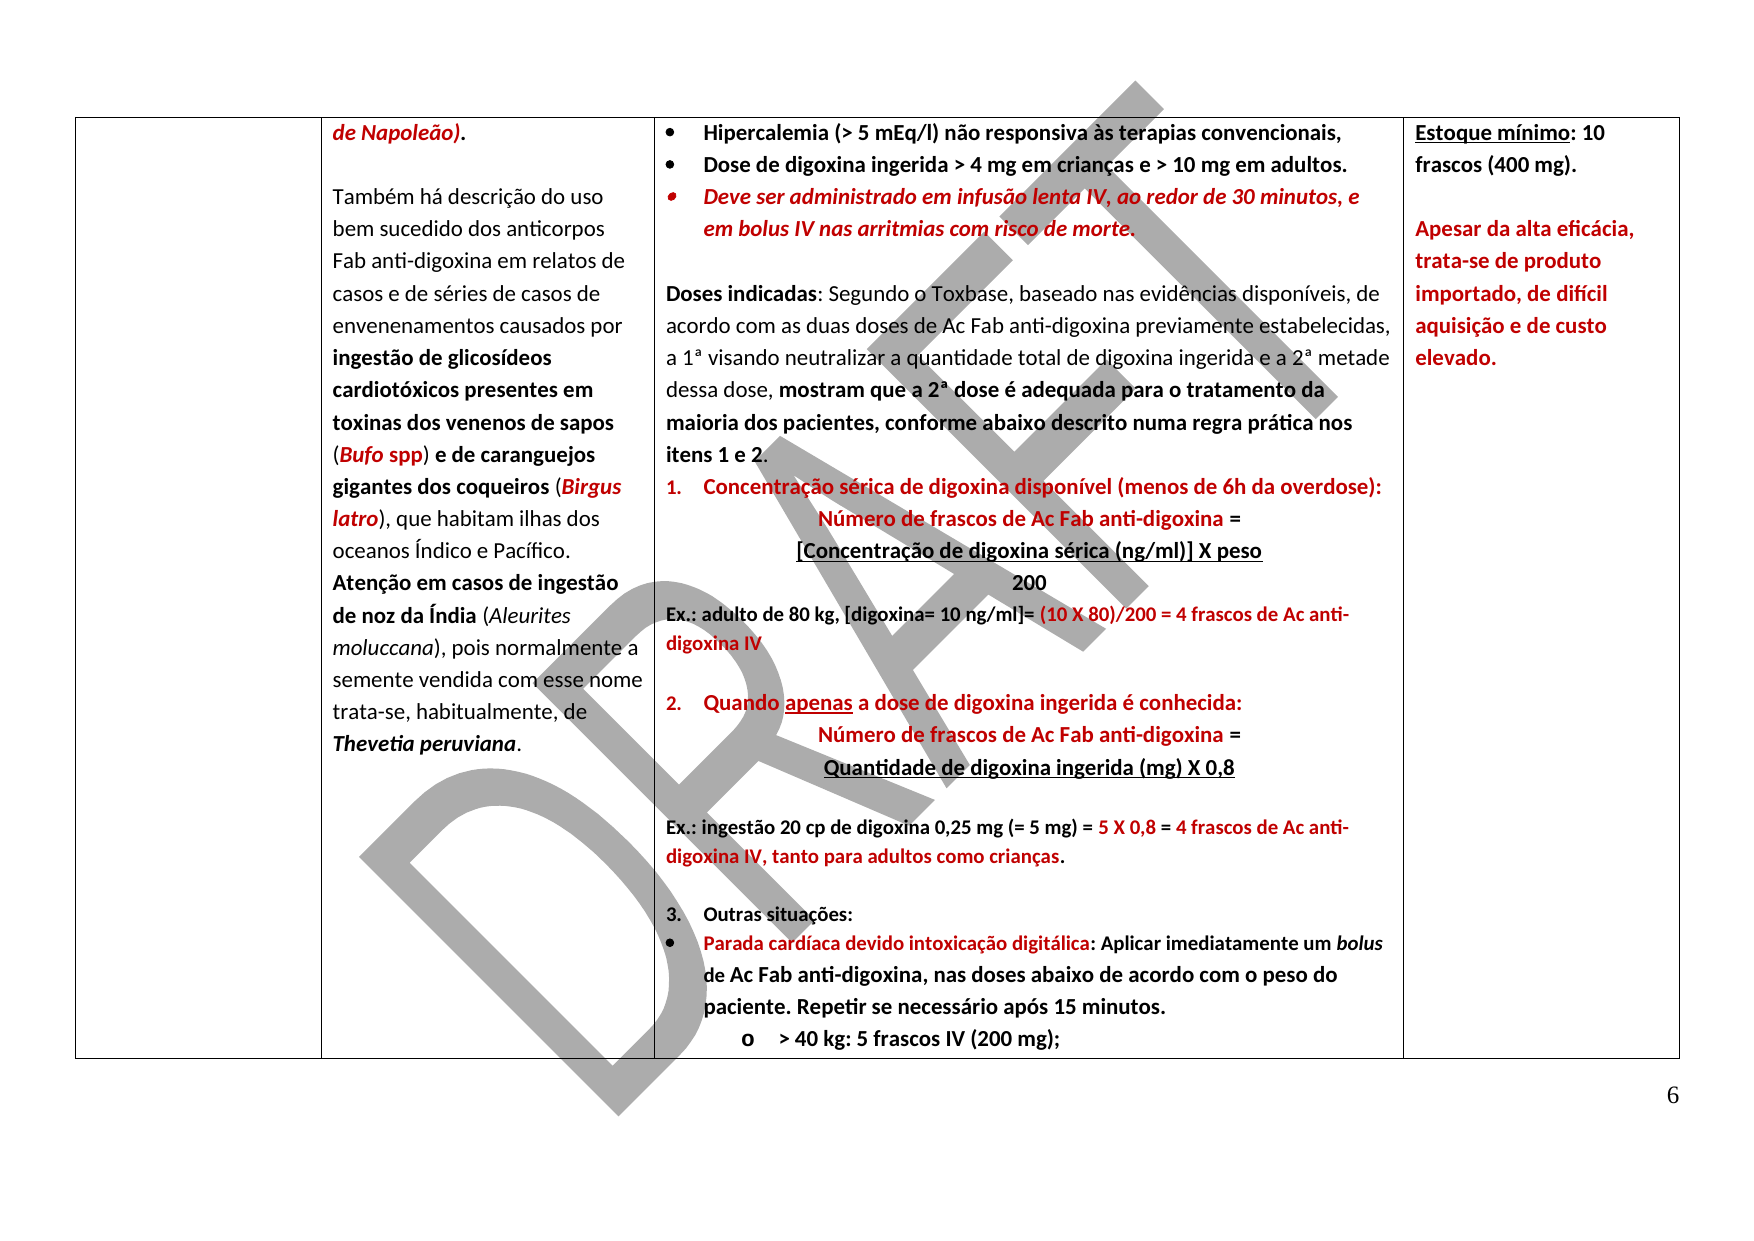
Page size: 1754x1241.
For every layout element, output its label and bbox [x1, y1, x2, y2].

table_cell [655, 118, 1403, 1058]
table_cell [1404, 118, 1679, 1058]
table_cell [322, 118, 654, 1058]
table_cell [76, 118, 321, 1058]
